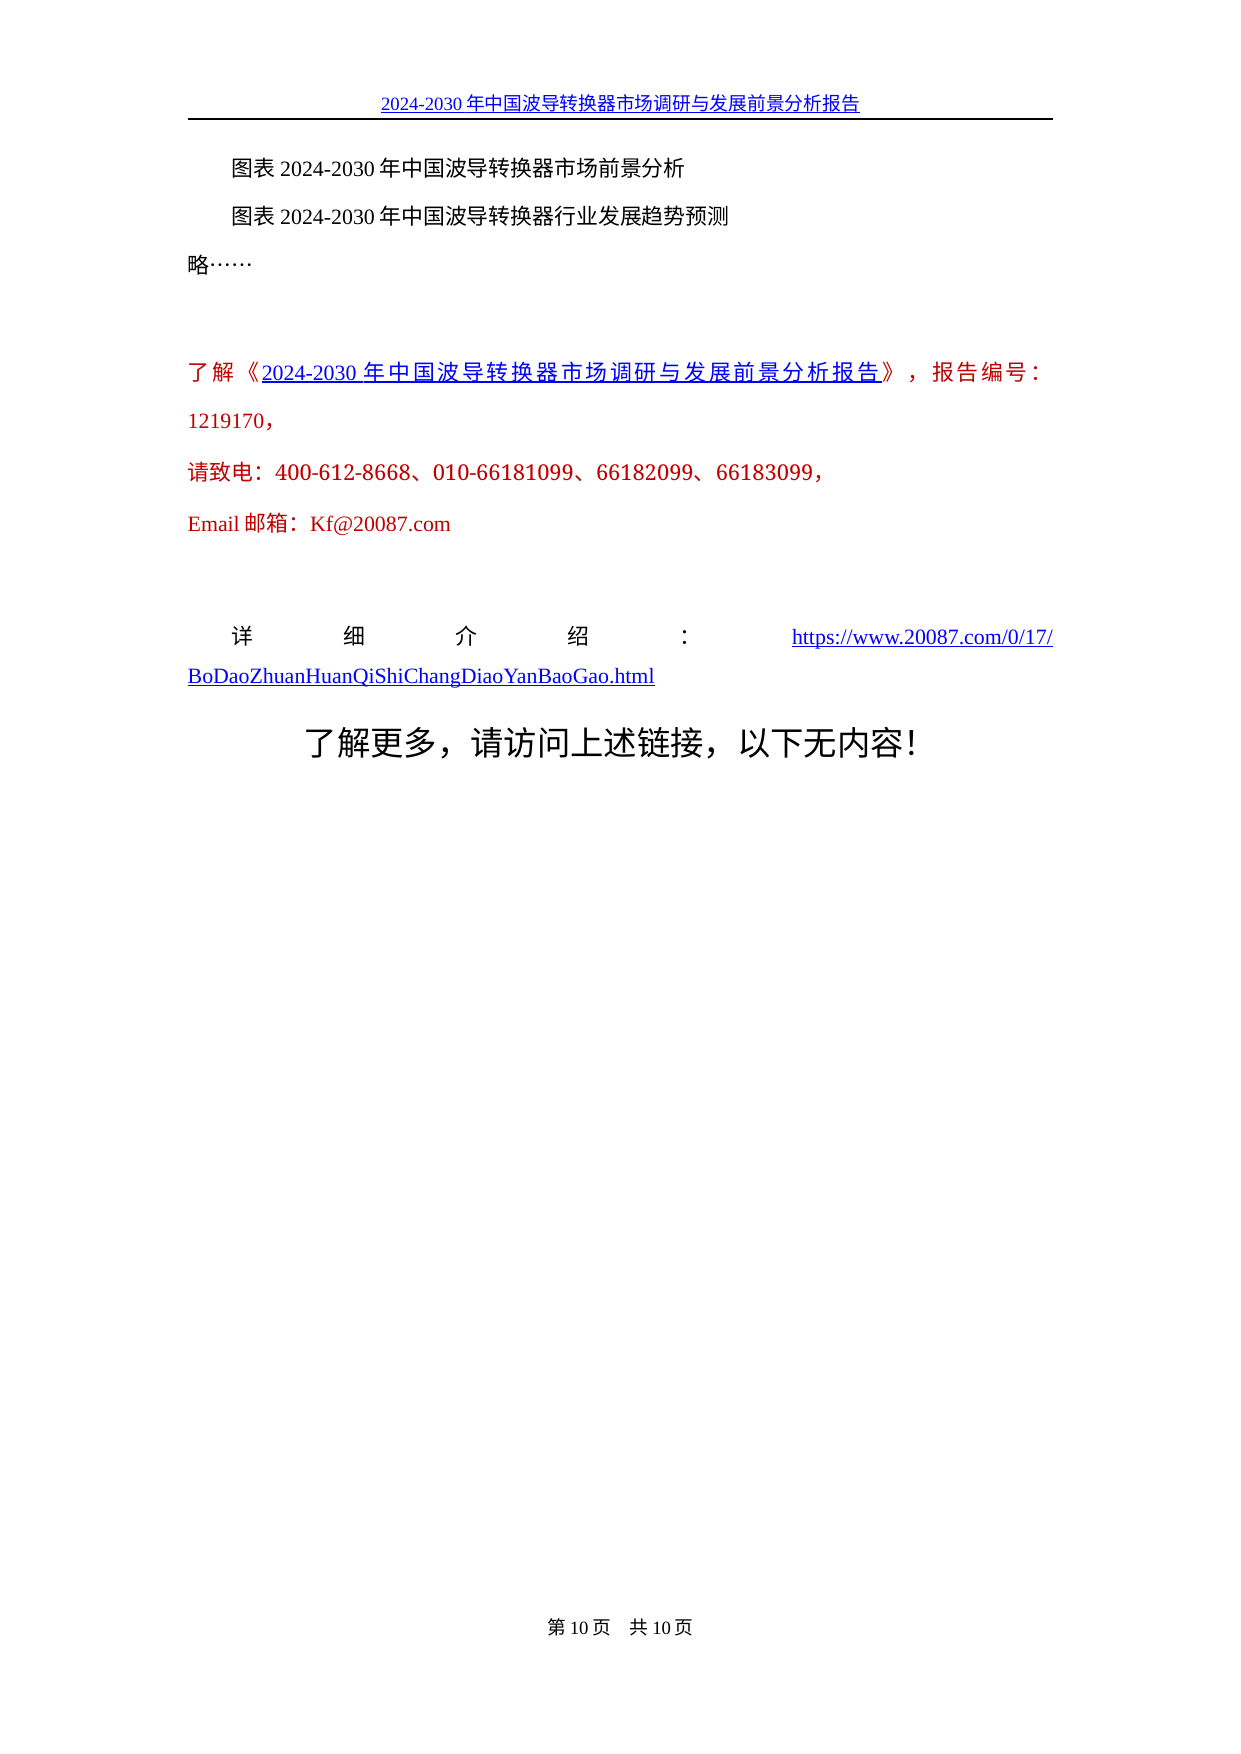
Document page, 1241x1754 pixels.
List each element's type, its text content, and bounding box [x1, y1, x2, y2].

title 了解更多，请访问上述链接，以下无内容！ [187, 708, 1053, 773]
text Email邮箱：Kf@20087.com [187, 506, 1053, 538]
text 了解《2024-2030年中国波导转换器市场调研与发展前景分析报告》，报告编号：1219170， [187, 354, 1053, 435]
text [187, 150, 1053, 280]
text 详细介绍：https://www.20087.com/0/17/BoDaoZhuanHuanQiShiChangDiaoYanBaoGao.html [187, 619, 1053, 692]
text 请致电：400-612-8668、010-66181099、66182099、66183099， [187, 454, 1053, 487]
